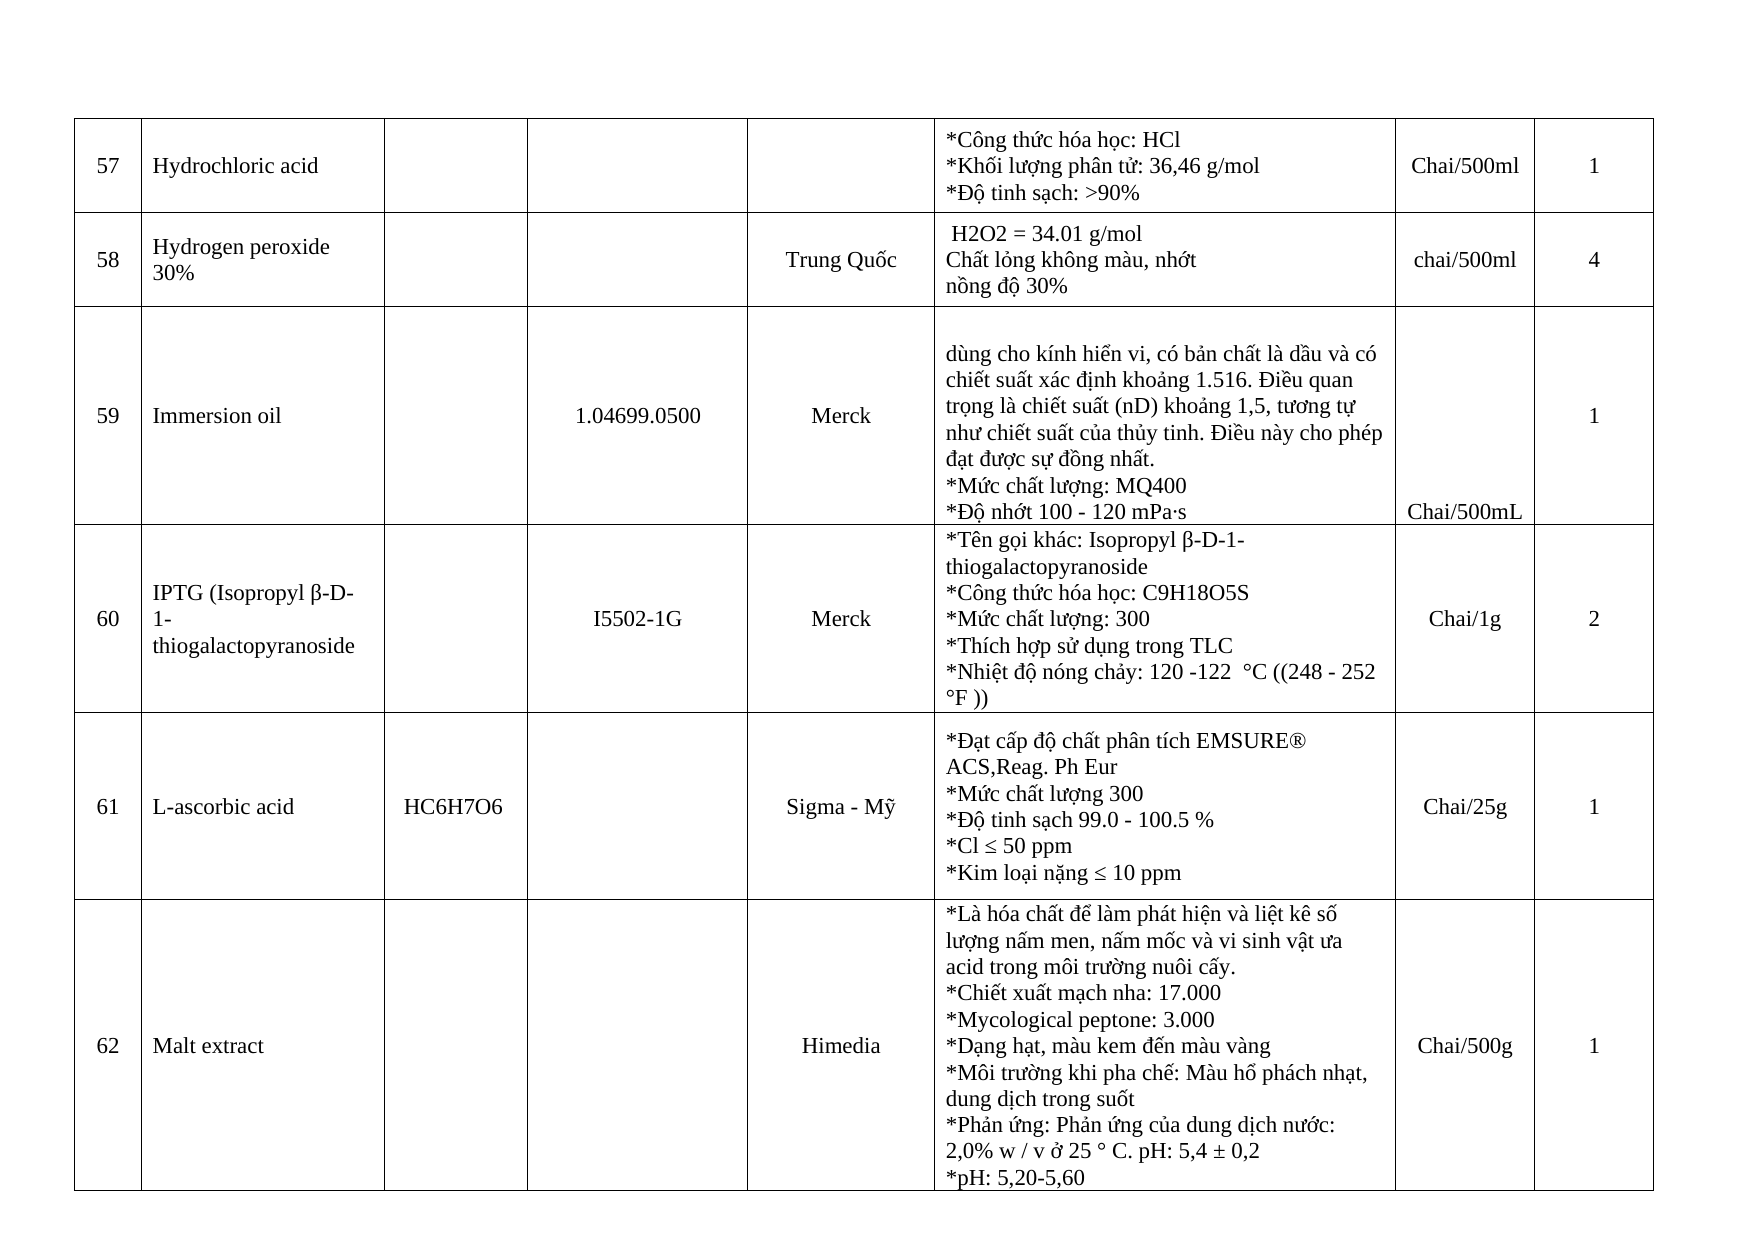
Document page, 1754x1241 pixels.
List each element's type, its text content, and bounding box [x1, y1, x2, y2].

table_cell Merck [748, 307, 934, 524]
table_cell Sigma - Mỹ [748, 713, 934, 899]
table_cell *Tên gọi khác: Isopropyl β-D-1-thiogalactopyranoside *Công thức hóa học: C9H18O5S *Mức chất lượng: 300 *Thích hợp sử dụng trong TLC *Nhiệt độ nóng chảy: 120 -122 °C ((248 - 252 °F )) [935, 525, 1395, 712]
table_cell 1.04699.0500 [528, 307, 747, 524]
table_cell [385, 525, 527, 712]
table_cell 4 [1535, 213, 1653, 306]
table_cell Chai/25g [1396, 713, 1534, 899]
table_cell 62 [75, 900, 141, 1190]
table_cell 58 [75, 213, 141, 306]
table_cell chai/500ml [1396, 213, 1534, 306]
table_cell Hydrogen peroxide 30% [142, 213, 384, 306]
table_cell [528, 900, 747, 1190]
table_cell [748, 119, 934, 212]
table_cell 1 [1535, 119, 1653, 212]
table_cell 1 [1535, 307, 1653, 524]
table_cell Hydrochloric acid [142, 119, 384, 212]
table_cell 1 [1535, 900, 1653, 1190]
table_cell *Công thức hóa học: HCl *Khối lượng phân tử: 36,46 g/mol *Độ tinh sạch: >90% [935, 119, 1395, 212]
table_cell Immersion oil [142, 307, 384, 524]
table_cell HC6H7O6 [385, 713, 527, 899]
table_cell [385, 900, 527, 1190]
table_cell Himedia [748, 900, 934, 1190]
table_cell Chai/500mL [1396, 307, 1534, 524]
table_cell 1 [1535, 713, 1653, 899]
table_cell *Là hóa chất để làm phát hiện và liệt kê số lượng nấm men, nấm mốc và vi sinh vật ưa acid trong môi trường nuôi cấy. *Chiết xuất mạch nha: 17.000 *Mycological peptone: 3.000 *Dạng hạt, màu kem đến màu vàng *Môi trường khi pha chế: Màu hổ phách nhạt, dung dịch trong suốt *Phản ứng: Phản ứng của dung dịch nước: 2,0% w / v ở 25 ° C. pH: 5,4 ± 0,2 *pH: 5,20-5,60 [935, 900, 1395, 1190]
table_cell L-ascorbic acid [142, 713, 384, 899]
table_cell Merck [748, 525, 934, 712]
table_cell [385, 307, 527, 524]
table_cell 60 [75, 525, 141, 712]
table_cell [528, 213, 747, 306]
table_cell 59 [75, 307, 141, 524]
table_cell [528, 119, 747, 212]
table_cell [385, 213, 527, 306]
table_cell [528, 713, 747, 899]
table_cell [385, 119, 527, 212]
table_cell Chai/1g [1396, 525, 1534, 712]
table_cell 61 [75, 713, 141, 899]
table_cell I5502-1G [528, 525, 747, 712]
table_cell 2 [1535, 525, 1653, 712]
table_cell Chai/500g [1396, 900, 1534, 1190]
table_cell Chai/500ml [1396, 119, 1534, 212]
table_cell IPTG (Isopropyl β-D-1-thiogalactopyranoside [142, 525, 384, 712]
table_cell H2O2 = 34.01 g/mol Chất lỏng không màu, nhớt nồng độ 30% [935, 213, 1395, 306]
table_cell Malt extract [142, 900, 384, 1190]
table_cell *Đạt cấp độ chất phân tích EMSURE® ACS,Reag. Ph Eur *Mức chất lượng 300 *Độ tinh sạch 99.0 - 100.5 % *Cl ≤ 50 ppm *Kim loại nặng ≤ 10 ppm [935, 713, 1395, 899]
table_cell dùng cho kính hiển vi, có bản chất là dầu và có chiết suất xác định khoảng 1.516. Điều quan trọng là chiết suất (nD) khoảng 1,5, tương tự như chiết suất của thủy tinh. Điều này cho phép đạt được sự đồng nhất. *Mức chất lượng: MQ400 *Độ nhớt 100 - 120 mPa∙s [935, 307, 1395, 524]
table_cell Trung Quốc [748, 213, 934, 306]
table_cell 57 [75, 119, 141, 212]
